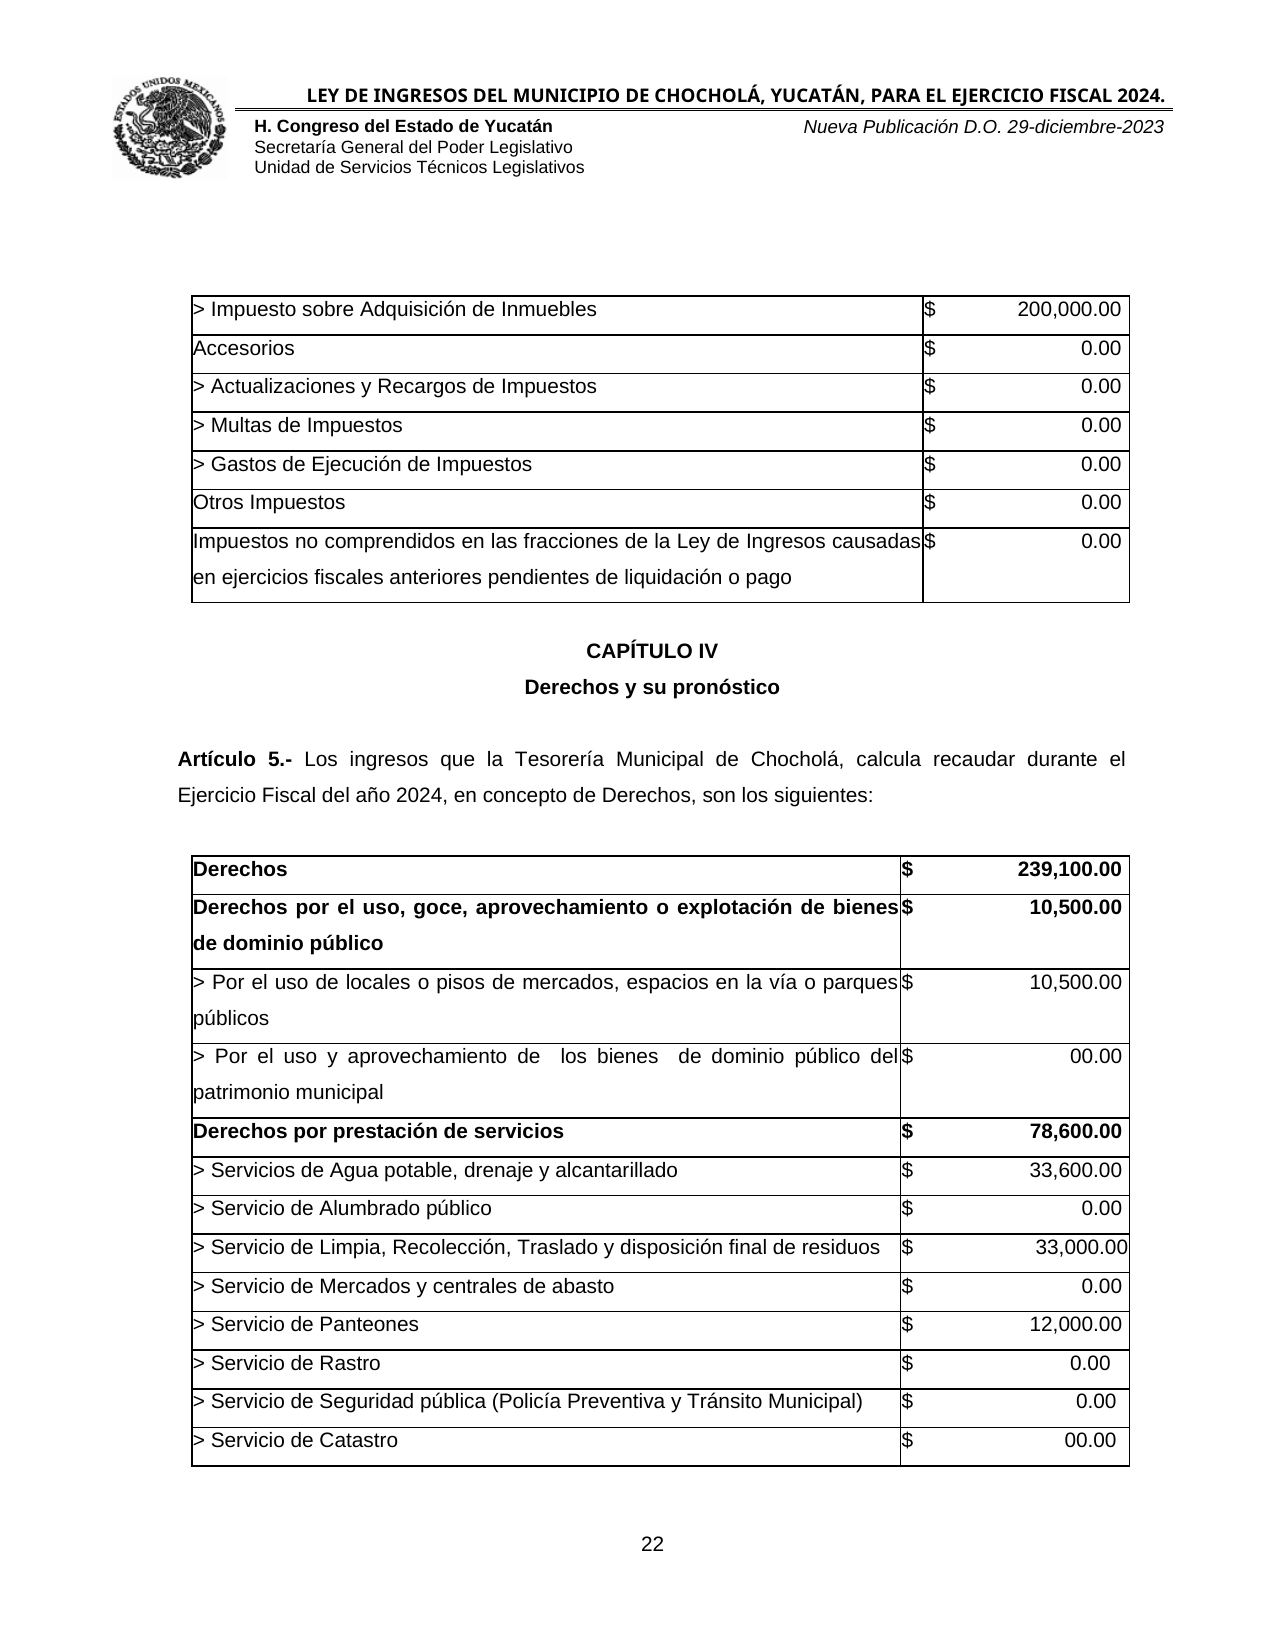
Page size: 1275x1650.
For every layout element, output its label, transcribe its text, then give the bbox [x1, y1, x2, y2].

table_cell > Por el uso de locales o pisos de mercados, espacios en la vía o parques públicos [193, 970, 900, 1043]
table_cell Derechos por prestación de servicios [193, 1119, 900, 1156]
table_cell $ 200,000.00 [924, 297, 1129, 334]
table_cell Otros Impuestos [193, 490, 922, 527]
table_header Derechos [193, 857, 900, 893]
table_cell $ 10,500.00 [901, 970, 1129, 1043]
table_cell > Servicio de Limpia, Recolección, Traslado y disposición final de residuos [193, 1235, 900, 1272]
table_cell $ 0.00 [901, 1196, 1129, 1233]
text Derechos y su pronóstico [177, 675, 1127, 699]
table_cell > Servicio de Catastro [193, 1428, 900, 1465]
table_cell > Servicios de Agua potable, drenaje y alcantarillado [193, 1158, 900, 1194]
table_cell $ 0.00 [924, 336, 1129, 373]
table_cell $ 33,000.00 [901, 1235, 1129, 1272]
table_cell $ 0.00 [924, 413, 1129, 450]
table_cell > Servicio de Panteones [193, 1312, 900, 1349]
table_cell > Por el uso y aprovechamiento de los bienes de dominio público del patrimonio municipal [193, 1044, 900, 1117]
table_cell > Servicio de Alumbrado público [193, 1196, 900, 1233]
table_cell > Impuesto sobre Adquisición de Inmuebles [193, 297, 922, 334]
table_cell $ 78,600.00 [901, 1119, 1129, 1156]
table_cell $ 0.00 [924, 529, 1129, 602]
table_cell Derechos por el uso, goce, aprovechamiento o explotación de bienes de dominio público [193, 895, 900, 968]
table_cell > Servicio de Seguridad pública (Policía Preventiva y Tránsito Municipal) [193, 1390, 900, 1426]
table_cell $ 12,000.00 [901, 1312, 1129, 1349]
table_cell $ 10,500.00 [901, 895, 1129, 968]
table_cell $ 0.00 [924, 452, 1129, 488]
table_cell $ 0.00 [924, 374, 1129, 411]
table_cell Accesorios [193, 336, 922, 373]
table_cell Impuestos no comprendidos en las fracciones de la Ley de Ingresos causadas en ejercicios fiscales anteriores pendientes de liquidación o pago [193, 529, 922, 602]
table_cell $ 00.00 [901, 1044, 1129, 1117]
table_cell > Gastos de Ejecución de Impuestos [193, 452, 922, 488]
table_cell > Servicio de Rastro [193, 1351, 900, 1388]
table_cell $ 0.00 [901, 1273, 1129, 1311]
text CAPÍTULO IV [177, 639, 1127, 663]
text Artículo 5.- Los ingresos que la Tesorería Municipal de Chocholá, calcula recaudar durante el Ejercicio Fiscal del año 2024, en concepto de Derechos, son los siguientes: [177, 747, 1127, 807]
table_cell > Servicio de Mercados y centrales de abasto [193, 1273, 900, 1311]
table_cell $ 00.00 [901, 1428, 1129, 1465]
table_header $ 239,100.00 [901, 857, 1129, 893]
table_cell $ 0.00 [901, 1390, 1129, 1426]
table_cell $ 0.00 [901, 1351, 1129, 1388]
table_cell > Actualizaciones y Recargos de Impuestos [193, 374, 922, 411]
table_cell $ 33,600.00 [901, 1158, 1129, 1194]
table_cell > Multas de Impuestos [193, 413, 922, 450]
table_cell $ 0.00 [924, 490, 1129, 527]
